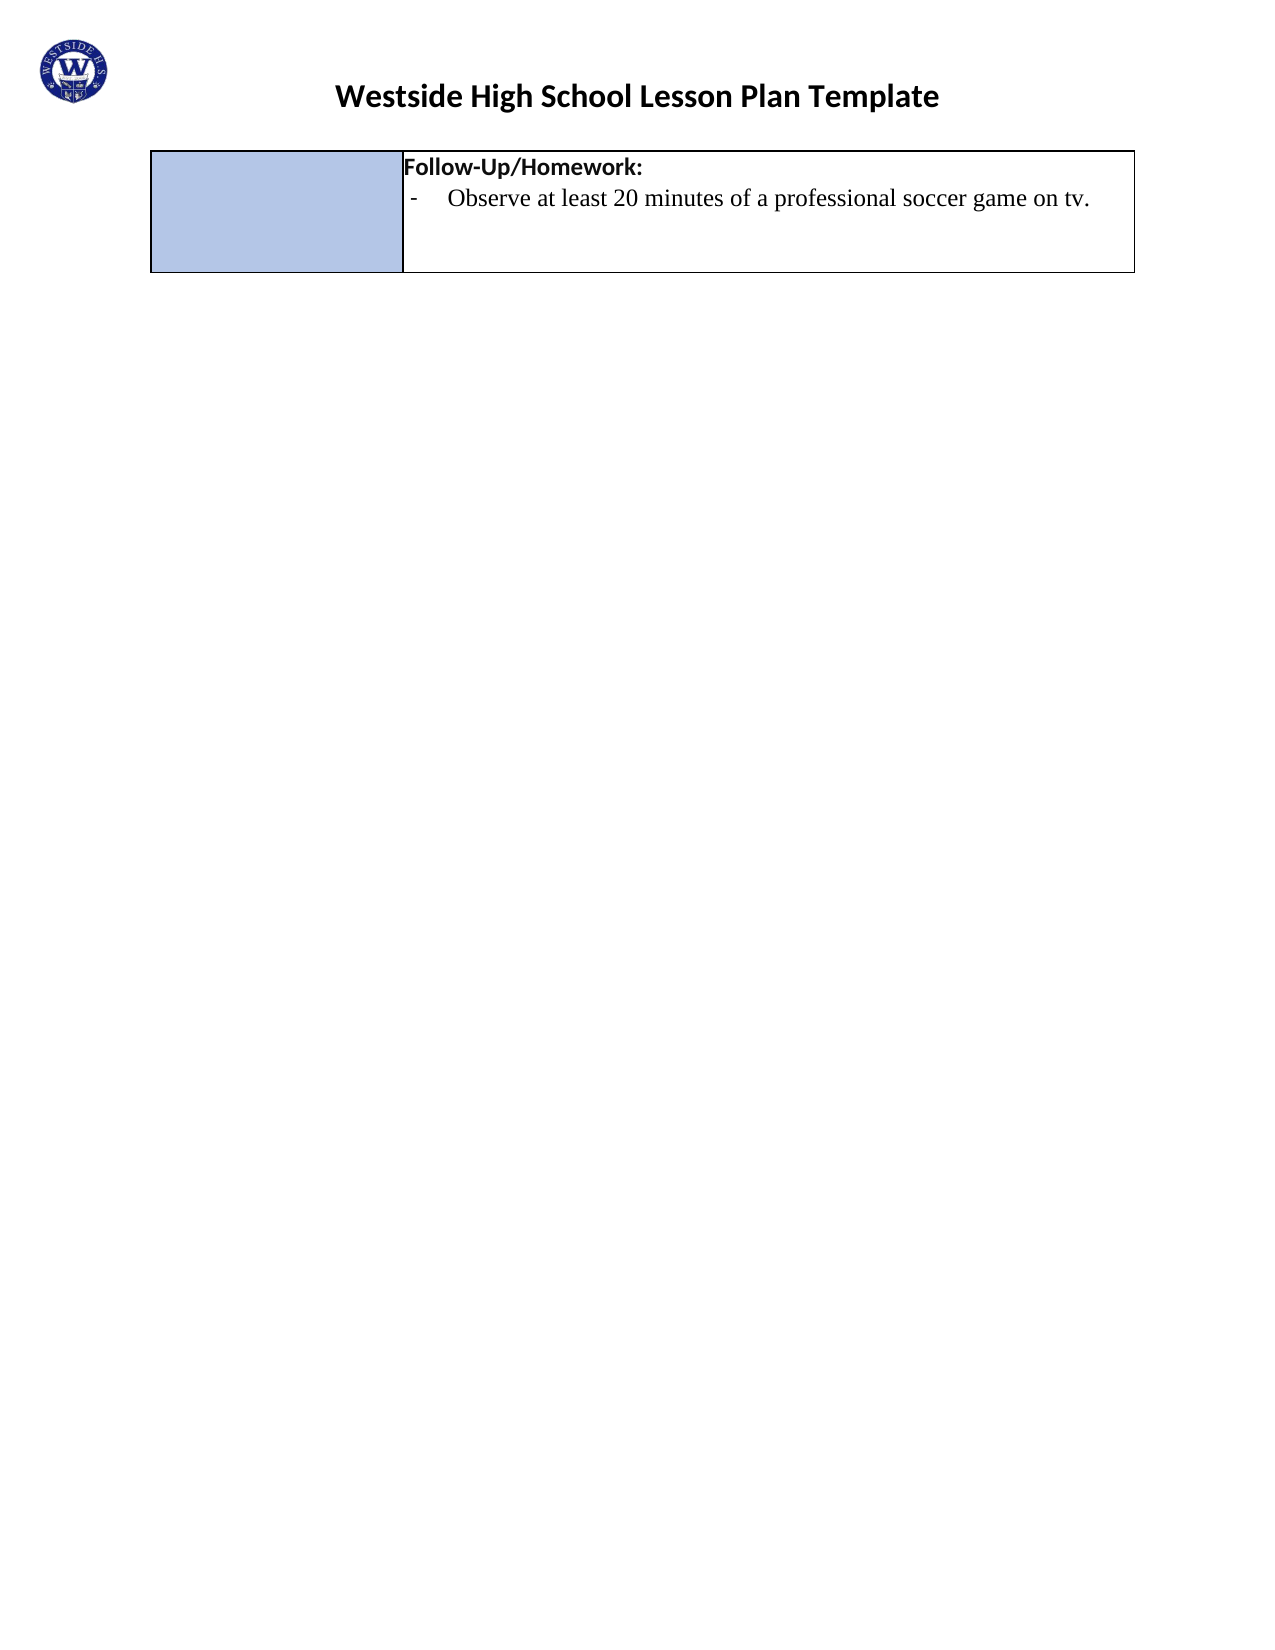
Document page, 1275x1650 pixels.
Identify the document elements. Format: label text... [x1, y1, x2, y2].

table_cell Friday [152, 152, 402, 272]
picture [15, 16, 139, 130]
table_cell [404, 152, 1134, 272]
